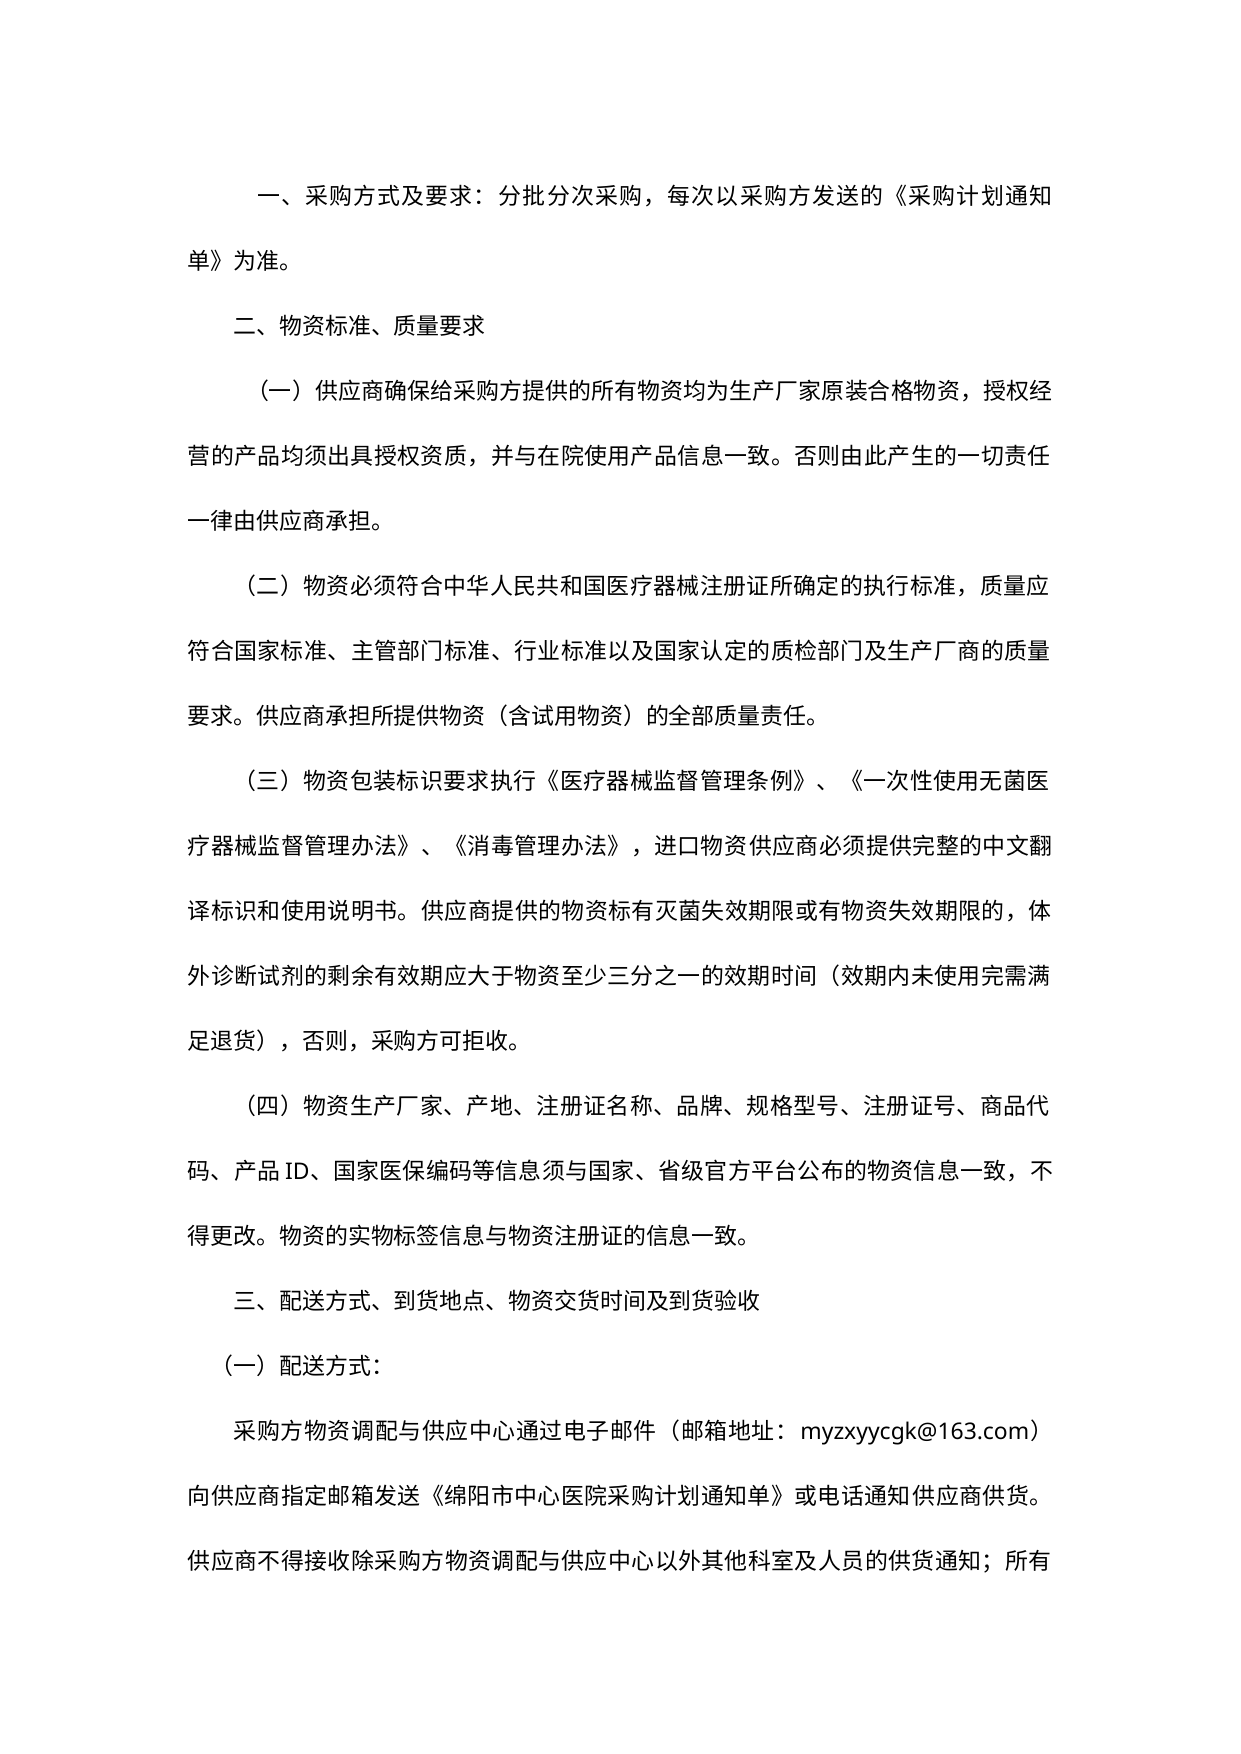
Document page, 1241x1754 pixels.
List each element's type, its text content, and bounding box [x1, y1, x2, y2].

text 二、物资标准、质量要求 [187, 292, 1053, 357]
text （四）物资生产厂家、产地、注册证名称、品牌、规格型号、注册证号、商品代码、产品ID、国家医保编码等信息须与国家、省级官方平台公布的物资信息一致，不得更改。物资的实物标签信息与物资注册证的信息一致。 [187, 1072, 1053, 1267]
text （二）物资必须符合中华人民共和国医疗器械注册证所确定的执行标准，质量应符合国家标准、主管部门标准、行业标准以及国家认定的质检部门及生产厂商的质量要求。供应商承担所提供物资（含试用物资）的全部质量责任。 [187, 552, 1053, 747]
text 一、采购方式及要求：分批分次采购，每次以采购方发送的《采购计划通知单》为准。 [187, 162, 1053, 292]
list （一）供应商确保给采购方提供的所有物资均为生产厂家原装合格物资，授权经营的产品均须出具授权资质，并与在院使用产品信息一致。否则由此产生的一切责任一律由供应商承担。 [187, 357, 1053, 552]
text （一）配送方式： [187, 1332, 1053, 1397]
text 三、配送方式、到货地点、物资交货时间及到货验收 [187, 1267, 1053, 1332]
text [187, 1397, 1053, 1592]
text （三）物资包装标识要求执行《医疗器械监督管理条例》、《一次性使用无菌医疗器械监督管理办法》、《消毒管理办法》，进口物资供应商必须提供完整的中文翻译标识和使用说明书。供应商提供的物资标有灭菌失效期限或有物资失效期限的，体外诊断试剂的剩余有效期应大于物资至少三分之一的效期时间（效期内未使用完需满足退货），否则，采购方可拒收。 [187, 747, 1053, 1072]
